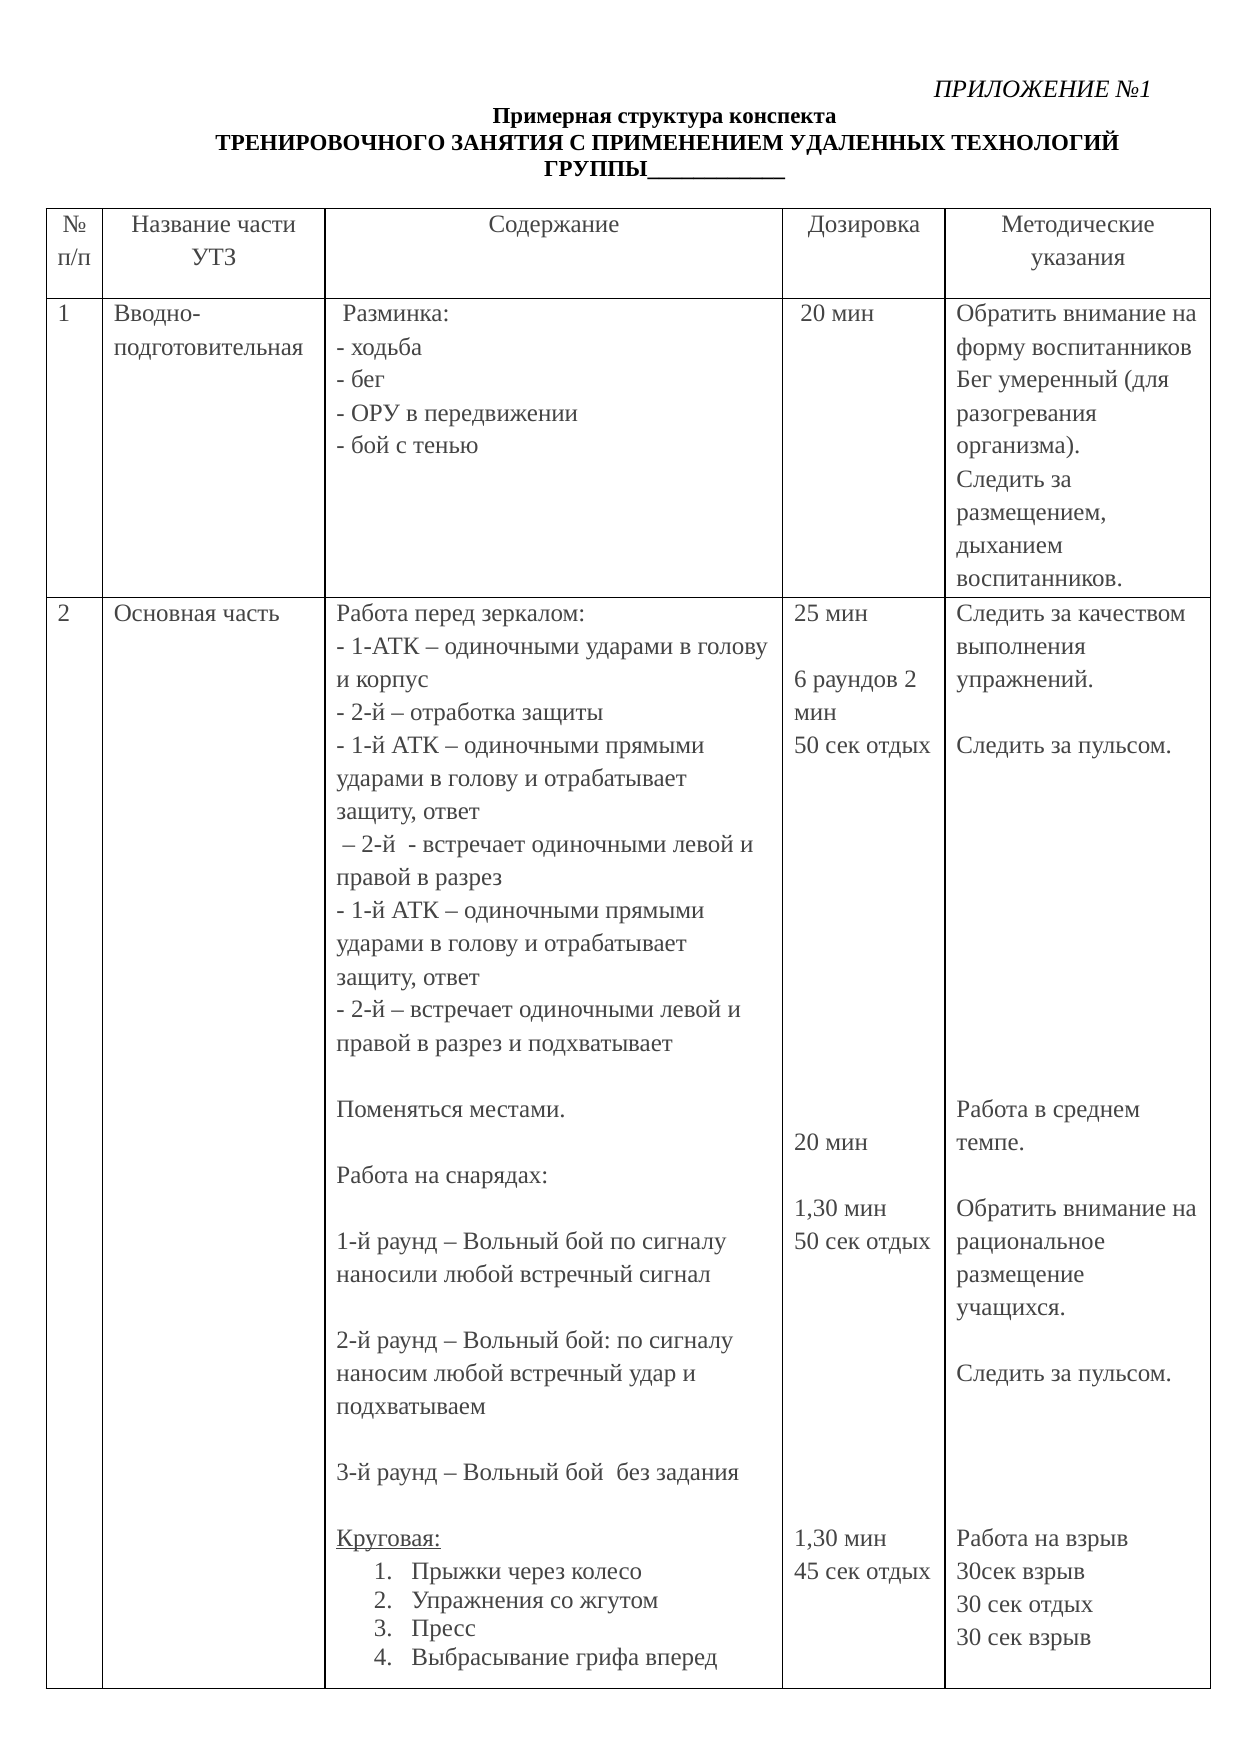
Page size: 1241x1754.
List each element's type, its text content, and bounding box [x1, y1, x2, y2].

table_header Содержание [326, 209, 782, 297]
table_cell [783, 598, 944, 1688]
table_cell 1 [47, 299, 102, 597]
table_cell Обратить внимание на форму воспитанников Бег умеренный (для разогревания организма). Следить за размещением, дыханием воспитанников. [946, 299, 1210, 597]
table_header Дозировка [783, 209, 944, 297]
table_header Название части УТЗ [103, 209, 324, 297]
table_cell Разминка: - ходьба - бег - ОРУ в передвижении - бой с тенью [326, 299, 782, 597]
table_header № п/п [47, 209, 102, 297]
table_cell 2 [47, 598, 102, 1688]
text ТРЕНИРОВОЧНОГО ЗАНЯТИЯ С ПРИМЕНЕНИЕМ УДАЛЕННЫХ ТЕХНОЛОГИЙ ГРУППЫ____________ [177, 129, 1152, 182]
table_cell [946, 598, 1210, 1688]
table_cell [326, 598, 782, 1688]
table_cell Вводно-подготовительная [103, 299, 324, 597]
table_cell 20 мин [783, 299, 944, 597]
table_cell Основная часть [103, 598, 324, 1688]
table_header Методические указания [946, 209, 1210, 297]
text ПРИЛОЖЕНИЕ №1 [177, 74, 1152, 103]
text Примерная структура конспекта [177, 103, 1152, 129]
